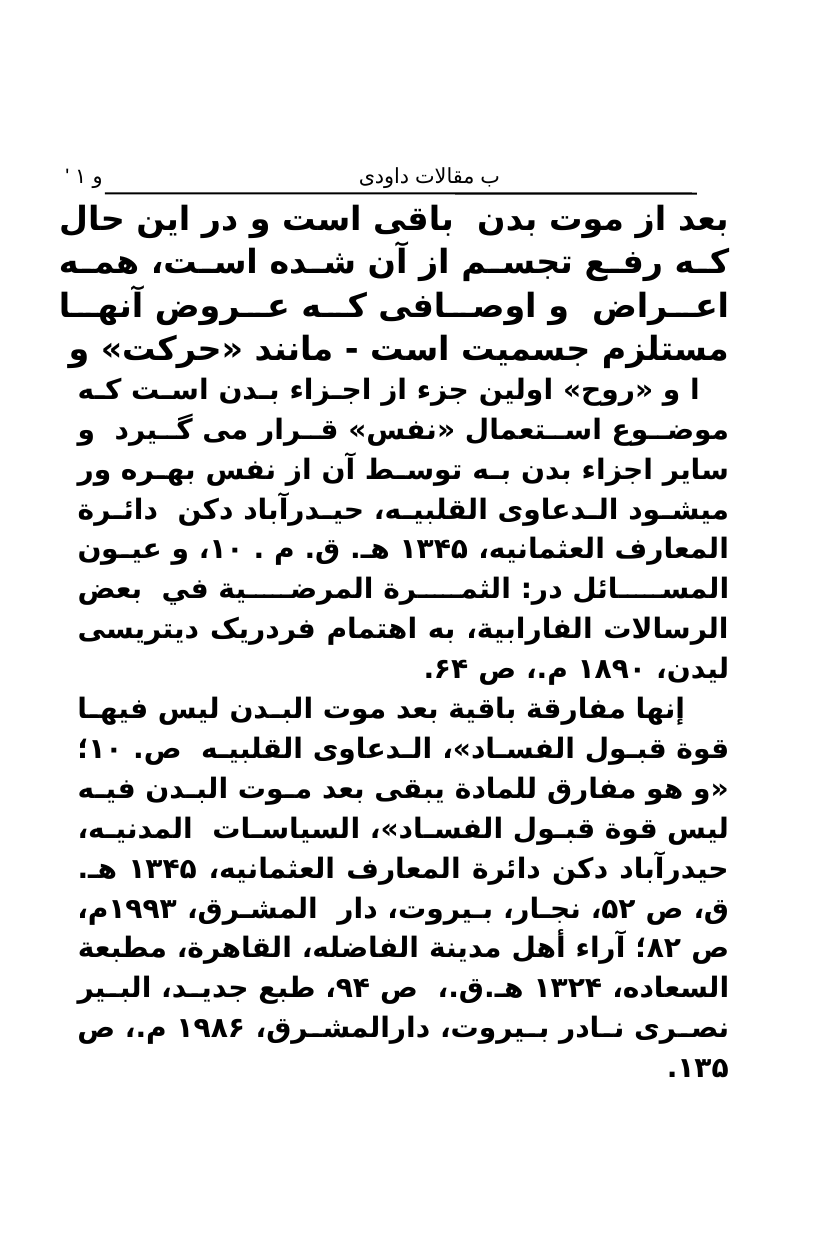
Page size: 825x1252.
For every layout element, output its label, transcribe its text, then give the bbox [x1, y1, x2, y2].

text ا و «روح» اولین جزء از اجزاء بدن است که موضوع استعمال «نفس» قرار می گیرد و سایر اجزاء بدن به توسط آن از نفس بهره ور میشود الدعاوى القلبيه، حیدرآباد دکن دائرة المعارف العثمانيه، ۱۳۴۵ هـ. ق. م . ۱۰، و عيون المسائل در: الثمرة المرضية في بعض الرسالات الفارابية، به اهتمام فردریک دیتریسی لیدن، ۱۸۹۰ م.، ص ۶۴. [77, 373, 729, 685]
text إنها مفارقة باقية بعد موت البدن ليس فيها قوة قبول الفساد»، الدعاوى القلبيه ص. ۱۰؛ «و هو مفارق للمادة يبقى بعد موت البدن فيه ليس قوة قبول الفساد»، السياسات المدنيه، حیدرآباد دکن دائرة المعارف العثمانيه، ۱۳۴۵ هـ. ق، ص ۵۲، نجار، بیروت، دار المشرق، ۱۹۹۳م، ص ۸۲؛ آراء أهل مدينة الفاضله، القاهرة، مطبعة السعاده، ۱۳۲۴ هـ.ق.، ص ۹۴، طبع جديد، البير نصری نادر بیروت، دارالمشرق، ۱۹۸۶ م.، ص ۱۳۵. [77, 692, 729, 1084]
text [58, 199, 729, 369]
